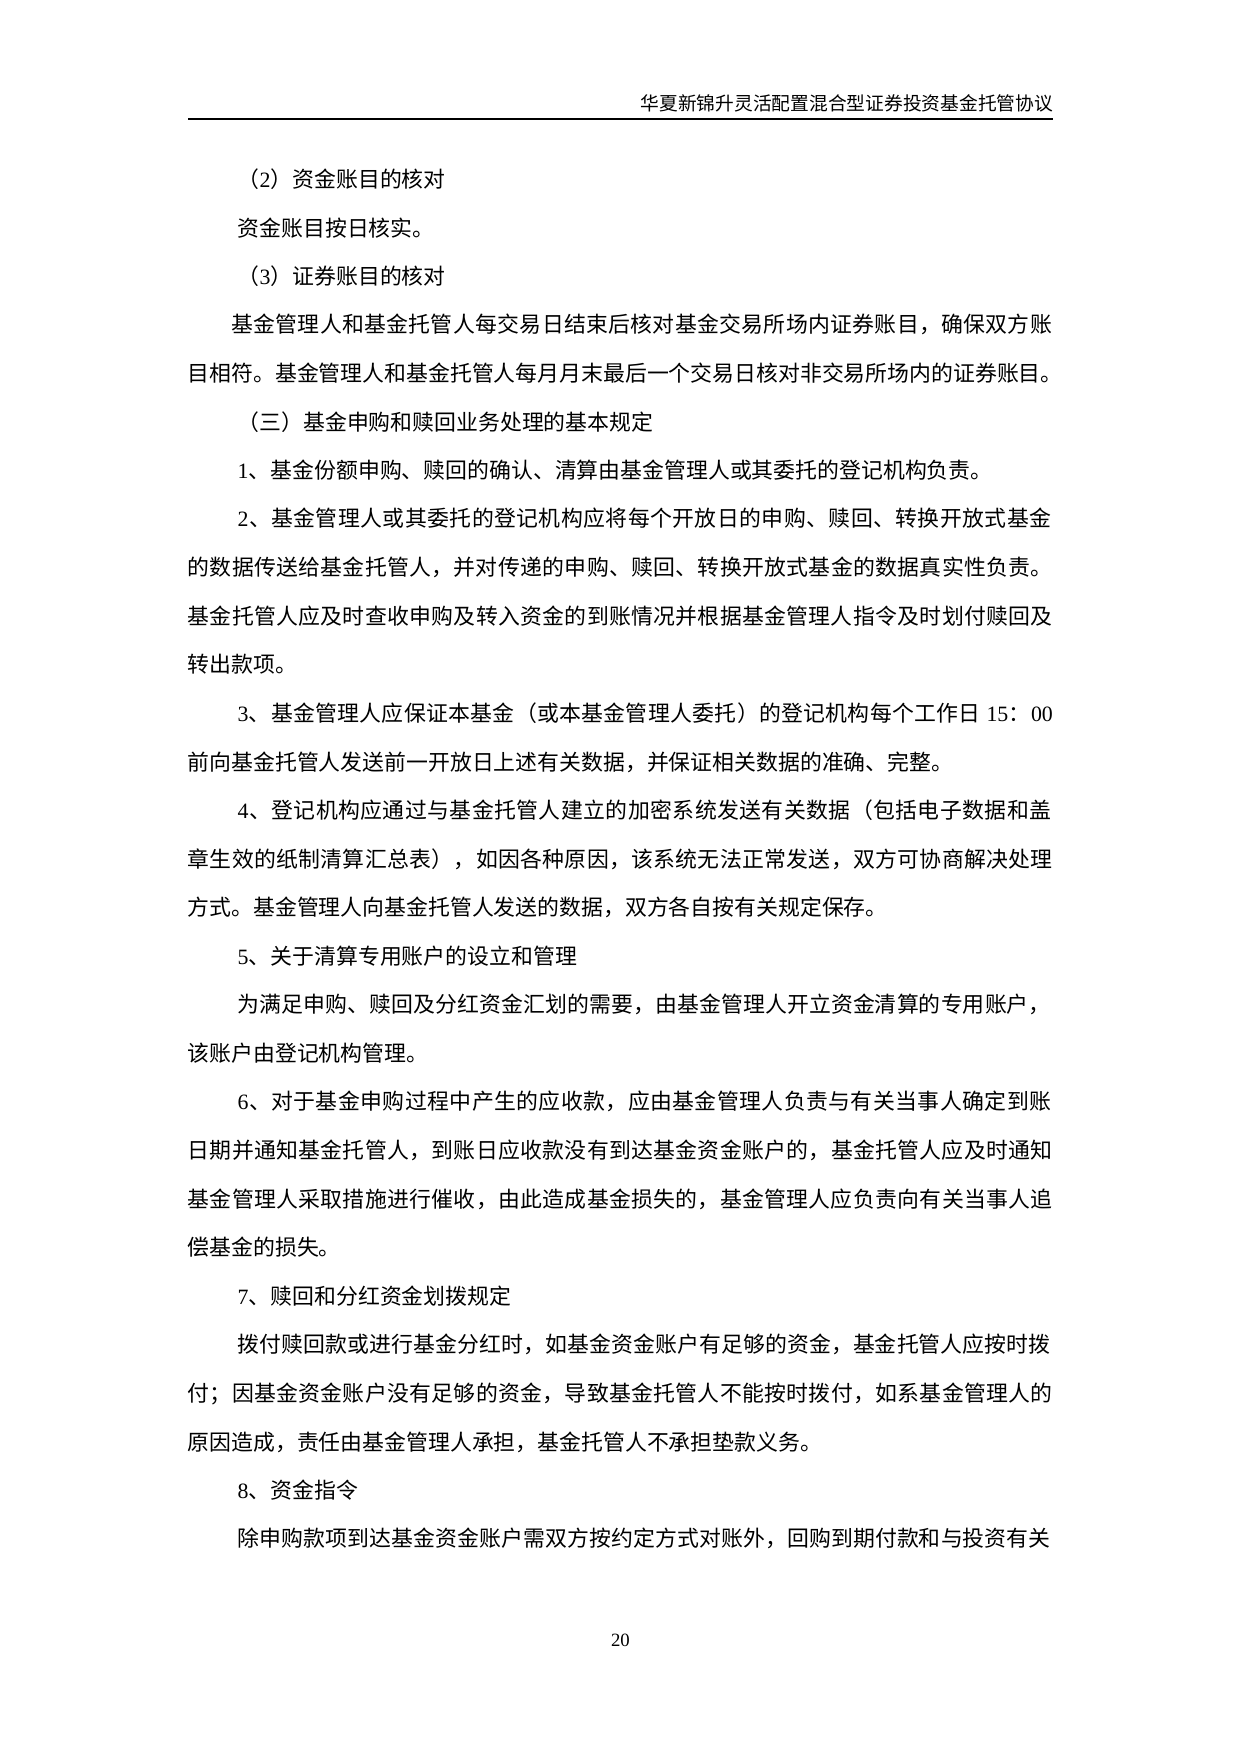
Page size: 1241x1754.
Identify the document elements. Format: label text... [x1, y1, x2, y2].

text 8、资金指令 [187, 1472, 1053, 1505]
text 基金管理人和基金托管人每交易日结束后核对基金交易所场内证券账目，确保双方账目相符。基金管理人和基金托管人每月月末最后一个交易日核对非交易所场内的证券账目。 [187, 307, 1053, 388]
text （三）基金申购和赎回业务处理的基本规定 [187, 404, 1053, 437]
text 拨付赎回款或进行基金分红时，如基金资金账户有足够的资金，基金托管人应按时拨付；因基金资金账户没有足够的资金，导致基金托管人不能按时拨付，如系基金管理人的原因造成，责任由基金管理人承担，基金托管人不承担垫款义务。 [187, 1327, 1053, 1457]
text 4、登记机构应通过与基金托管人建立的加密系统发送有关数据（包括电子数据和盖章生效的纸制清算汇总表），如因各种原因，该系统无法正常发送，双方可协商解决处理方式。基金管理人向基金托管人发送的数据，双方各自按有关规定保存。 [187, 792, 1053, 922]
text 6、对于基金申购过程中产生的应收款，应由基金管理人负责与有关当事人确定到账日期并通知基金托管人，到账日应收款没有到达基金资金账户的，基金托管人应及时通知基金管理人采取措施进行催收，由此造成基金损失的，基金管理人应负责向有关当事人追偿基金的损失。 [187, 1084, 1053, 1262]
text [187, 1521, 1053, 1553]
text （2）资金账目的核对 [187, 162, 1053, 194]
text 3、基金管理人应保证本基金（或本基金管理人委托）的登记机构每个工作日15：00前向基金托管人发送前一开放日上述有关数据，并保证相关数据的准确、完整。 [187, 695, 1053, 777]
text 5、关于清算专用账户的设立和管理 [187, 938, 1053, 971]
text （3）证券账目的核对 [187, 259, 1053, 291]
text 为满足申购、赎回及分红资金汇划的需要，由基金管理人开立资金清算的专用账户，该账户由登记机构管理。 [187, 987, 1053, 1068]
text 7、赎回和分红资金划拨规定 [187, 1278, 1053, 1311]
text 1、基金份额申购、赎回的确认、清算由基金管理人或其委托的登记机构负责。 [187, 452, 1053, 485]
text 2、基金管理人或其委托的登记机构应将每个开放日的申购、赎回、转换开放式基金的数据传送给基金托管人，并对传递的申购、赎回、转换开放式基金的数据真实性负责。基金托管人应及时查收申购及转入资金的到账情况并根据基金管理人指令及时划付赎回及转出款项。 [187, 501, 1053, 679]
text 资金账目按日核实。 [187, 210, 1053, 243]
